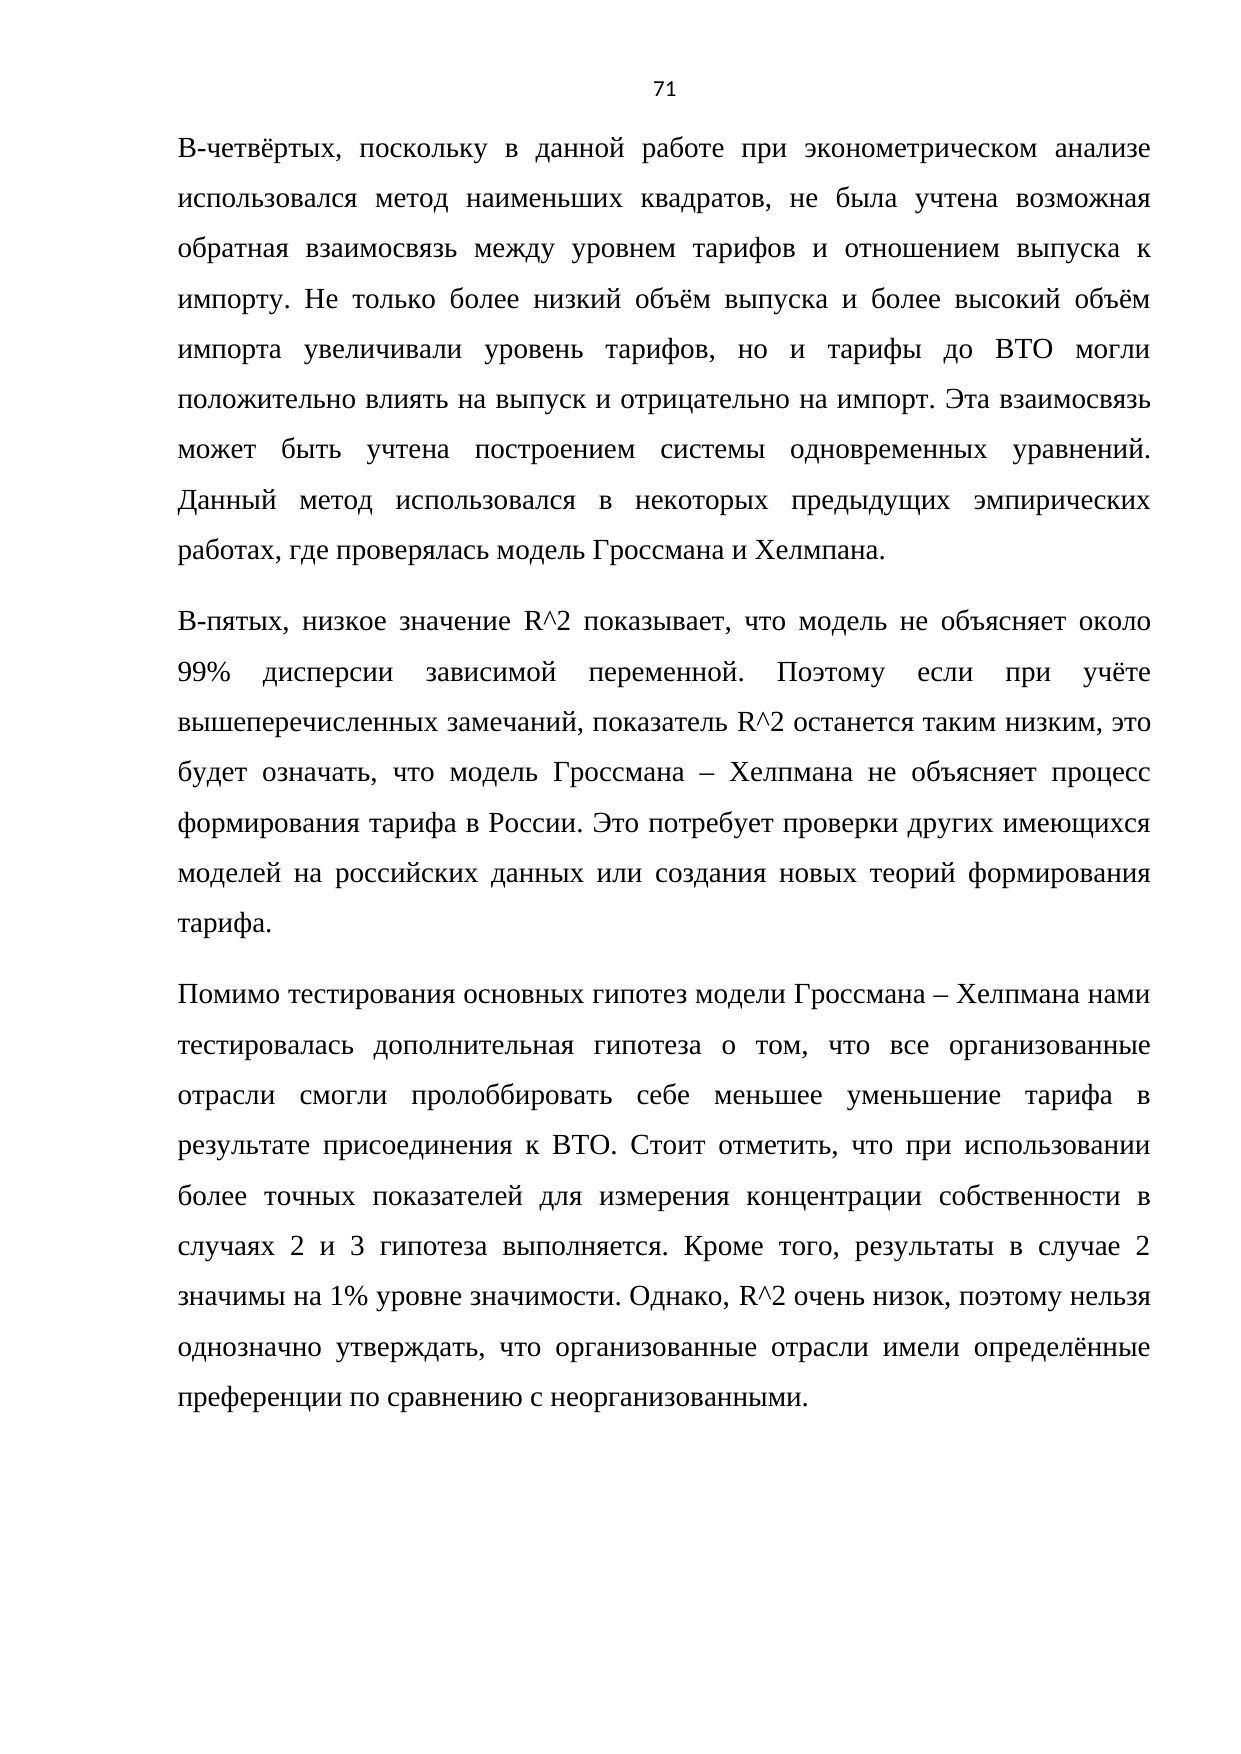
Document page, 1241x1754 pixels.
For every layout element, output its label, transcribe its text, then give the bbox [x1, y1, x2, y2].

text В-пятых, низкое значение R^2 показывает, что модель не объясняет около 99% дисперсии зависимой переменной. Поэтому если при учёте вышеперечисленных замечаний, показатель R^2 останется таким низким, это будет означать, что модель Гроссмана – Хелпмана не объясняет процесс формирования тарифа в России. Это потребует проверки других имеющихся моделей на российских данных или создания новых теорий формирования тарифа. [177, 603, 1152, 939]
text В-четвёртых, поскольку в данной работе при эконометрическом анализе использовался метод наименьших квадратов, не была учтена возможная обратная взаимосвязь между уровнем тарифов и отношением выпуска к импорту. Не только более низкий объём выпуска и более высокий объём импорта увеличивали уровень тарифов, но и тарифы до ВТО могли положительно влиять на выпуск и отрицательно на импорт. Эта взаимосвязь может быть учтена построением системы одновременных уравнений. Данный метод использовался в некоторых предыдущих эмпирических работах, где проверялась модель Гроссмана и Хелмпана. [177, 130, 1152, 566]
text Помимо тестирования основных гипотез модели Гроссмана – Хелпмана нами тестировалась дополнительная гипотеза о том, что все организованные отрасли смогли пролоббировать себе меньшее уменьшение тарифа в результате присоединения к ВТО. Стоит отметить, что при использовании более точных показателей для измерения концентрации собственности в случаях 2 и 3 гипотеза выполняется. Кроме того, результаты в случае 2 значимы на 1% уровне значимости. Однако, R^2 очень низок, поэтому нельзя однозначно утверждать, что организованные отрасли имели определённые преференции по сравнению с неорганизованными. [177, 976, 1152, 1412]
